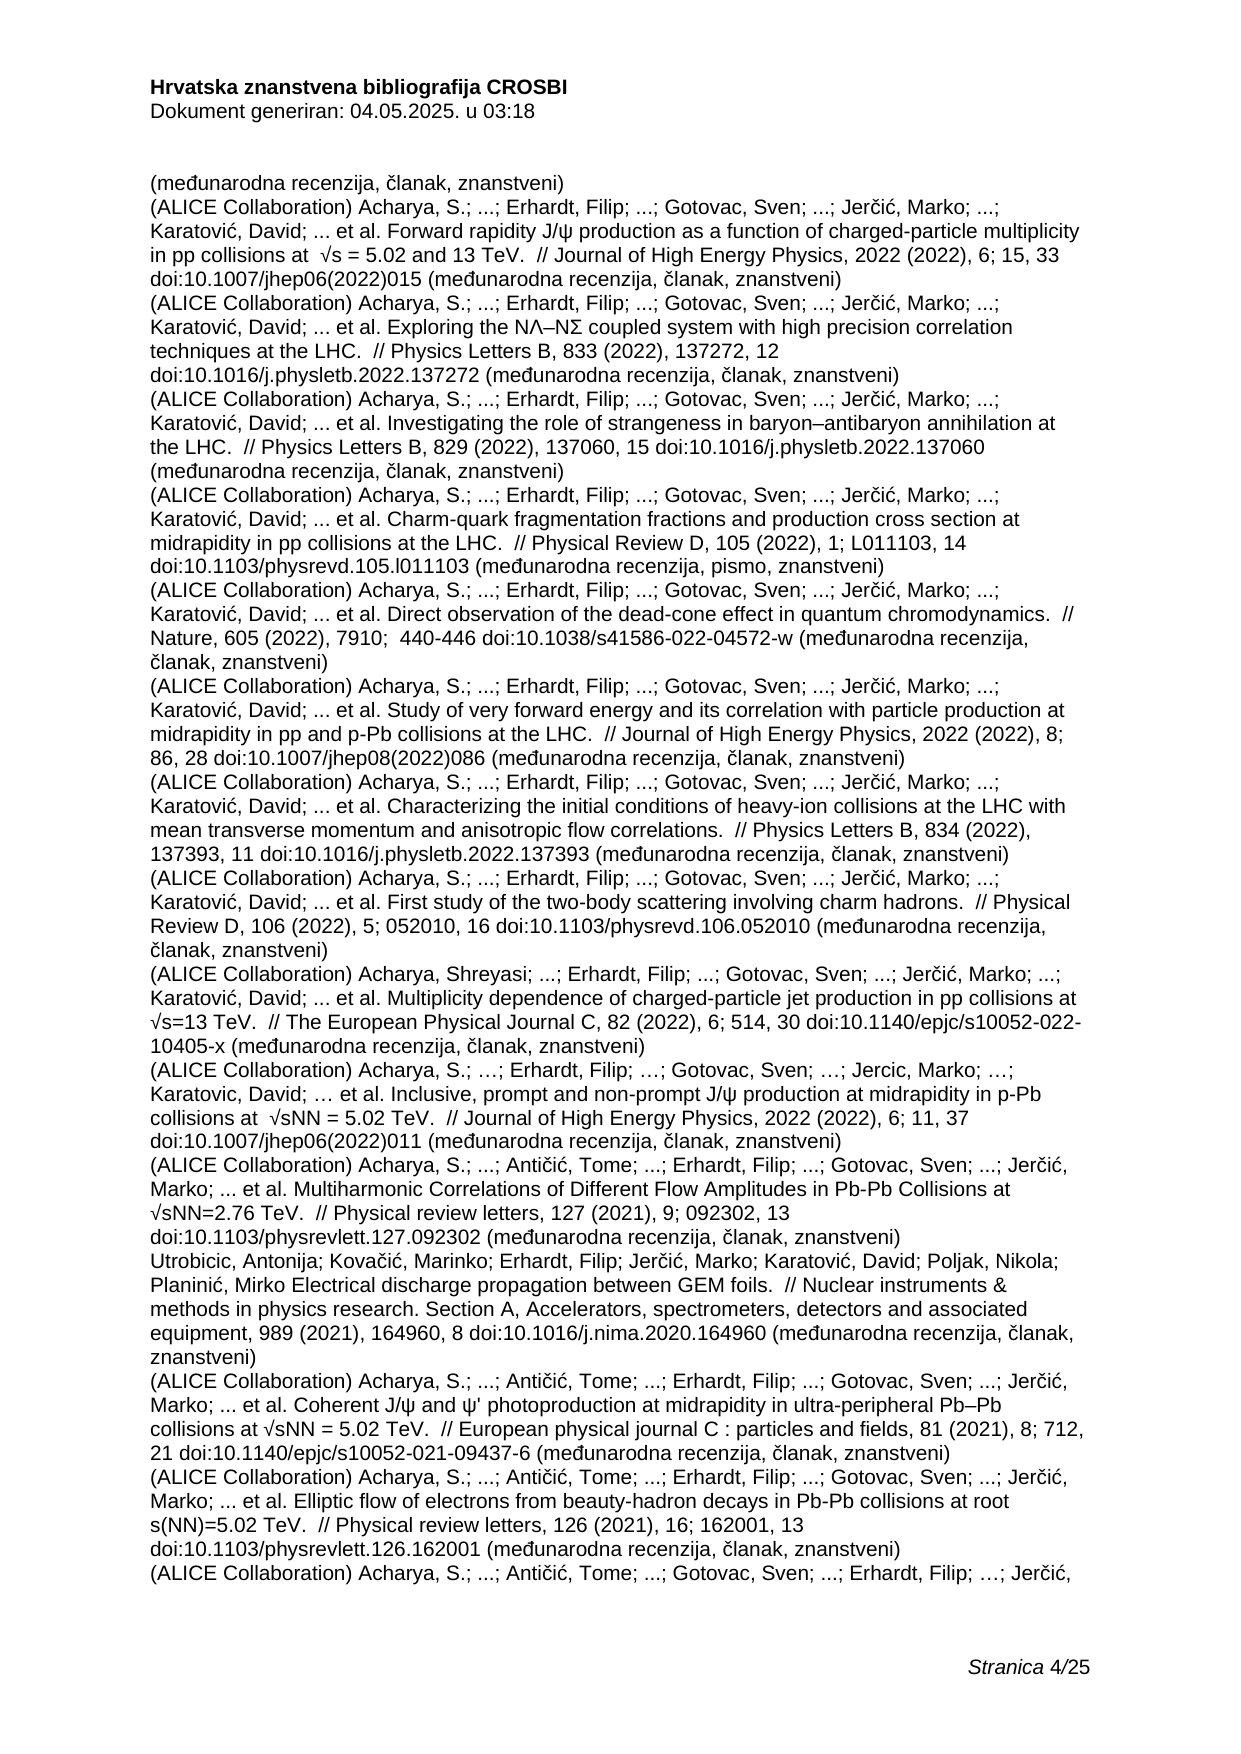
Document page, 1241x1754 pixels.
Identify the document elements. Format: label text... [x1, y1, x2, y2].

text (ALICE Collaboration) Acharya, S.; ...; Erhardt, Filip; ...; Gotovac, Sven; ...; Jerčić, Marko; ...; Karatović, David; ... et al. [150, 674, 1090, 770]
text (ALICE Collaboration) Acharya, S.; ...; Erhardt, Filip; ...; Gotovac, Sven; ...; Jerčić, Marko; ...; Karatović, David; ... et al. [150, 578, 1090, 674]
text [150, 1465, 1090, 1561]
text (ALICE Collaboration) Acharya, S.; ...; Antičić, Tome; ...; Erhardt, Filip; ...; Gotovac, Sven; ...; Jerčić, Marko; ... et al. [150, 1153, 1090, 1249]
text (ALICE Collaboration) Acharya, S.; ...; Erhardt, Filip; ...; Gotovac, Sven; ...; Jerčić, Marko; ...; Karatović, David; ... et al. [150, 291, 1090, 387]
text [150, 1561, 1090, 1584]
text Utrobicic, Antonija; Kovačić, Marinko; Erhardt, Filip; Jerčić, Marko; Karatović, David; Poljak, Nikola; Planinić, Mirko [150, 1249, 1090, 1369]
text (ALICE Collaboration) Acharya, S.; …; Erhardt, Filip; …; Gotovac, Sven; …; Jercic, Marko; …; Karatovic, David; … et al. [150, 1057, 1090, 1153]
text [150, 195, 1090, 291]
text (ALICE Collaboration) Acharya, S.; ...; Erhardt, Filip; ...; Gotovac, Sven; ...; Jerčić, Marko; ...; Karatović, David; ... et al. [150, 866, 1090, 962]
text (ALICE Collaboration) Acharya, Shreyasi; ...; Erhardt, Filip; ...; Gotovac, Sven; ...; Jerčić, Marko; ...; Karatović, David; ... et al. [150, 962, 1090, 1057]
text (ALICE Collaboration) Acharya, S.; ...; Erhardt, Filip; ...; Gotovac, Sven; ...; Jerčić, Marko; ...; Karatović, David; ... et al. [150, 770, 1090, 866]
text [150, 171, 1090, 195]
text (ALICE Collaboration) Acharya, S.; ...; Erhardt, Filip; ...; Gotovac, Sven; ...; Jerčić, Marko; ...; Karatović, David; ... et al. [150, 482, 1090, 578]
text (ALICE Collaboration) Acharya, S.; ...; Erhardt, Filip; ...; Gotovac, Sven; ...; Jerčić, Marko; ...; Karatović, David; ... et al. [150, 387, 1090, 482]
text (ALICE Collaboration) Acharya, S.; ...; Antičić, Tome; ...; Erhardt, Filip; ...; Gotovac, Sven; ...; Jerčić, Marko; ... et al. [150, 1369, 1090, 1465]
